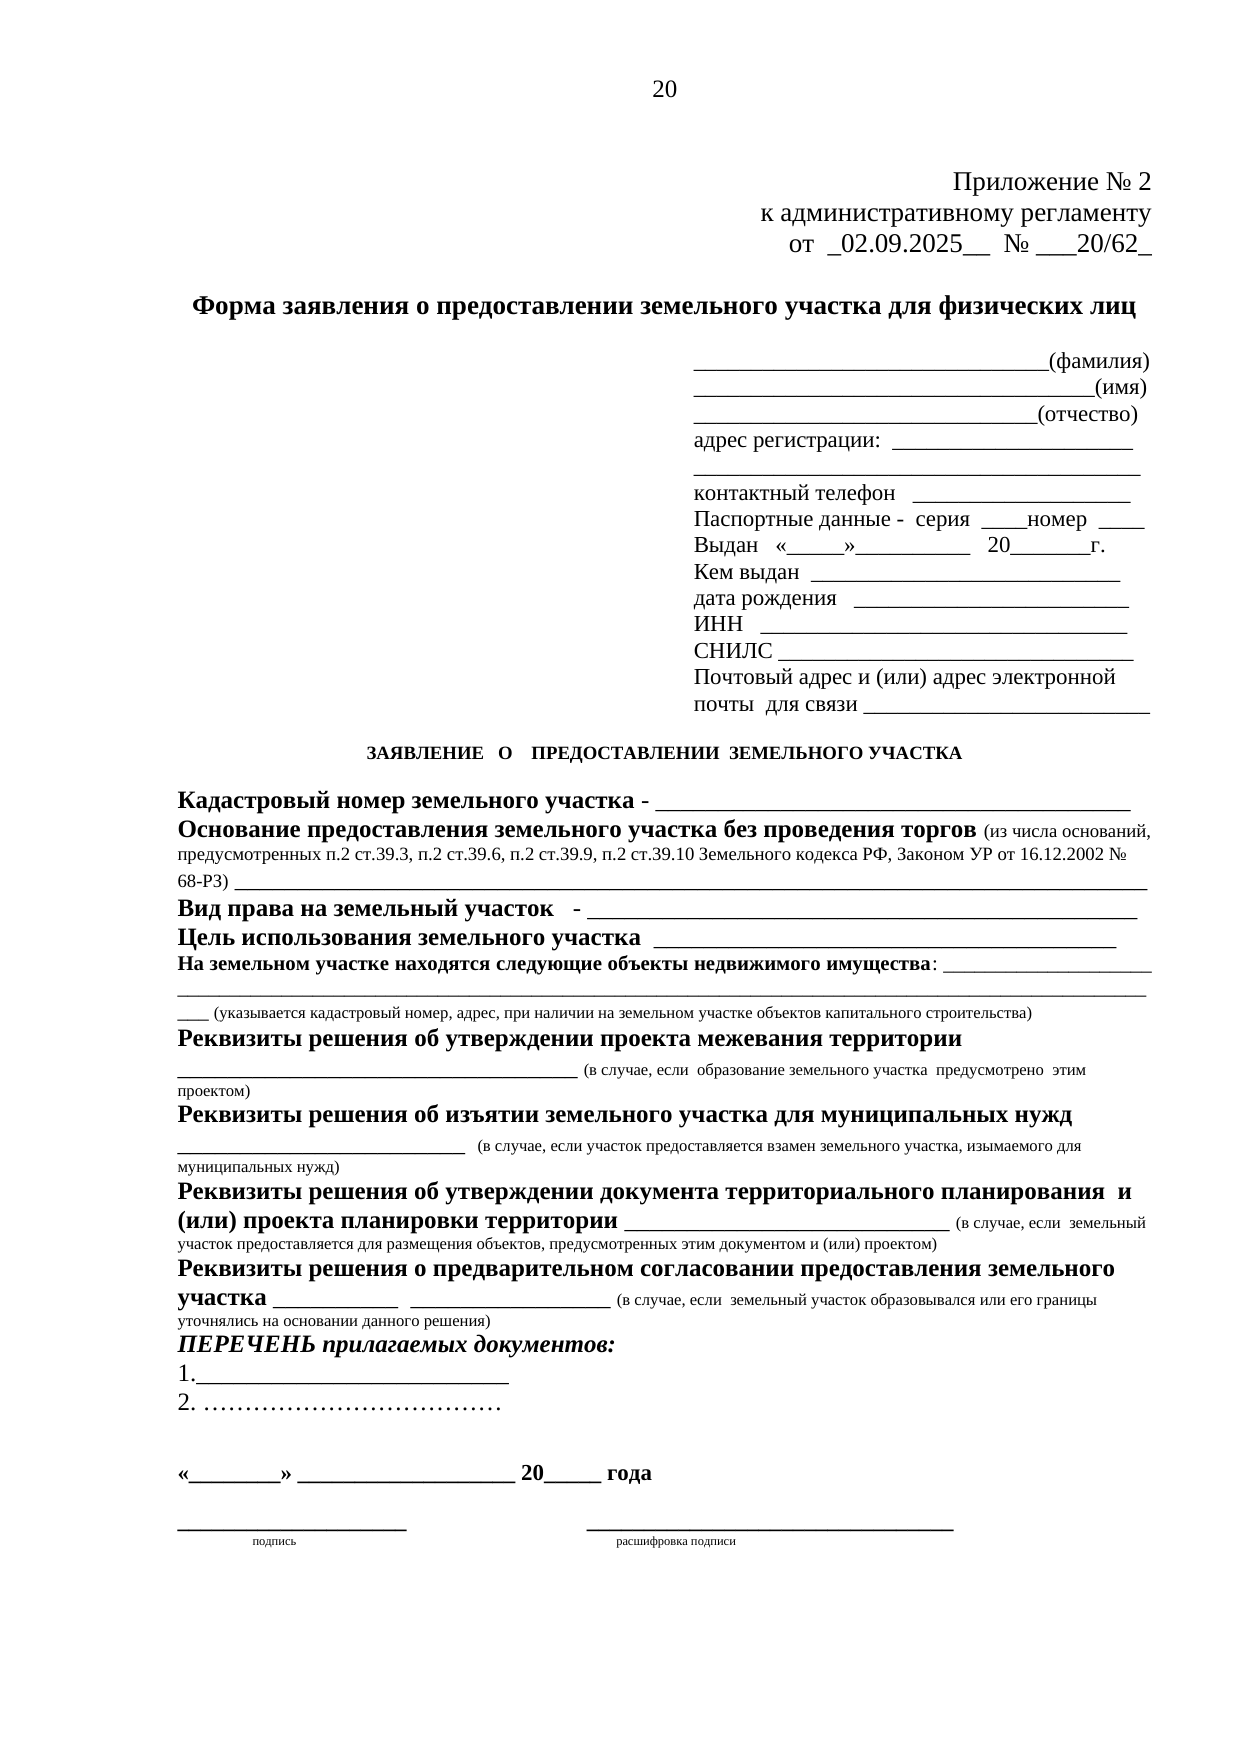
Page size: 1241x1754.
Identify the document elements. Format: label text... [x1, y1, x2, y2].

text ___________________________________(имя) [177, 373, 1152, 400]
text ______________________________(отчество) [620, 400, 1152, 426]
text Реквизиты решения о предварительном согласовании предоставления земельного участка __________ ________________ (в случае, если земельный участок образовывался или его границы уточнялись на основании данного решения) [177, 1253, 1152, 1329]
text Основание предоставления земельного участка без проведения торгов (из числа оснований, предусмотренных п.2 ст.39.3, п.2 ст.39.6, п.2 ст.39.9, п.2 ст.39.10 Земельного кодекса РФ, Законом УР от 16.12.2002 № 68-РЗ) _________________________________________________________________________ [177, 814, 1152, 893]
text Паспортные данные - серия ____номер ____ [177, 505, 1152, 531]
text ЗАЯВЛЕНИЕ О ПРЕДОСТАВЛЕНИИ ЗЕМЕЛЬНОГО УЧАСТКА [177, 742, 1152, 764]
text подпись расшифровка подписи [177, 1533, 1152, 1548]
text «________» ___________________ 20_____ года [177, 1459, 1152, 1485]
text 1._________________________ [177, 1358, 1152, 1387]
text от _02.09.2025__ № ___20/62_ [177, 227, 1152, 258]
text ____________________ ________________________________ [177, 1507, 1152, 1533]
text СНИЛС _______________________________ [177, 637, 1152, 663]
text Вид права на земельный участок - ____________________________________________ [177, 893, 1152, 922]
text к административному регламенту [177, 196, 1152, 227]
text Цель использования земельного участка _____________________________________ [177, 922, 1152, 951]
text Реквизиты решения об изъятии земельного участка для муниципальных нужд _______________________ (в случае, если участок предоставляется взамен земельного участка, изымаемого для муниципальных нужд) [177, 1099, 1152, 1176]
text Реквизиты решения об утверждении проекта межевания территории ________________________________ (в случае, если образование земельного участка предусмотрено этим проектом) [177, 1023, 1152, 1099]
text Реквизиты решения об утверждении документа территориального планирования и (или) проекта планировки территории __________________________ (в случае, если земельный участок предоставляется для размещения объектов, предусмотренных этим документом и (или) проектом) [177, 1176, 1152, 1253]
text адрес регистрации: _____________________ [177, 426, 1152, 452]
text Приложение № 2 [694, 165, 1152, 196]
text На земельном участке находятся следующие объекты недвижимого имущества: ____________________ ________________________________________________________________________________________________ (указывается кадастровый номер, адрес, при наличии на земельном участке объектов капитального строительства) [177, 951, 1152, 1023]
text ИНН ________________________________ [177, 611, 1152, 637]
text 2. ……………………………… [177, 1387, 1152, 1416]
text _______________________________________ [620, 452, 1152, 479]
text Почтовый адрес и (или) адрес электронной почты для связи _________________________ [693, 663, 1152, 716]
text Кадастровый номер земельного участка - ______________________________________ [177, 785, 1152, 814]
text _______________________________(фамилия) [620, 347, 1152, 373]
text дата рождения ________________________ [177, 584, 1152, 611]
text ПЕРЕЧЕНЬ прилагаемых документов: [177, 1329, 1152, 1358]
text Выдан «_____»__________ 20_______г. Кем выдан ___________________________ [177, 531, 1152, 584]
text Форма заявления о предоставлении земельного участка для физических лиц [177, 289, 1152, 321]
text контактный телефон ___________________ [177, 479, 1152, 505]
